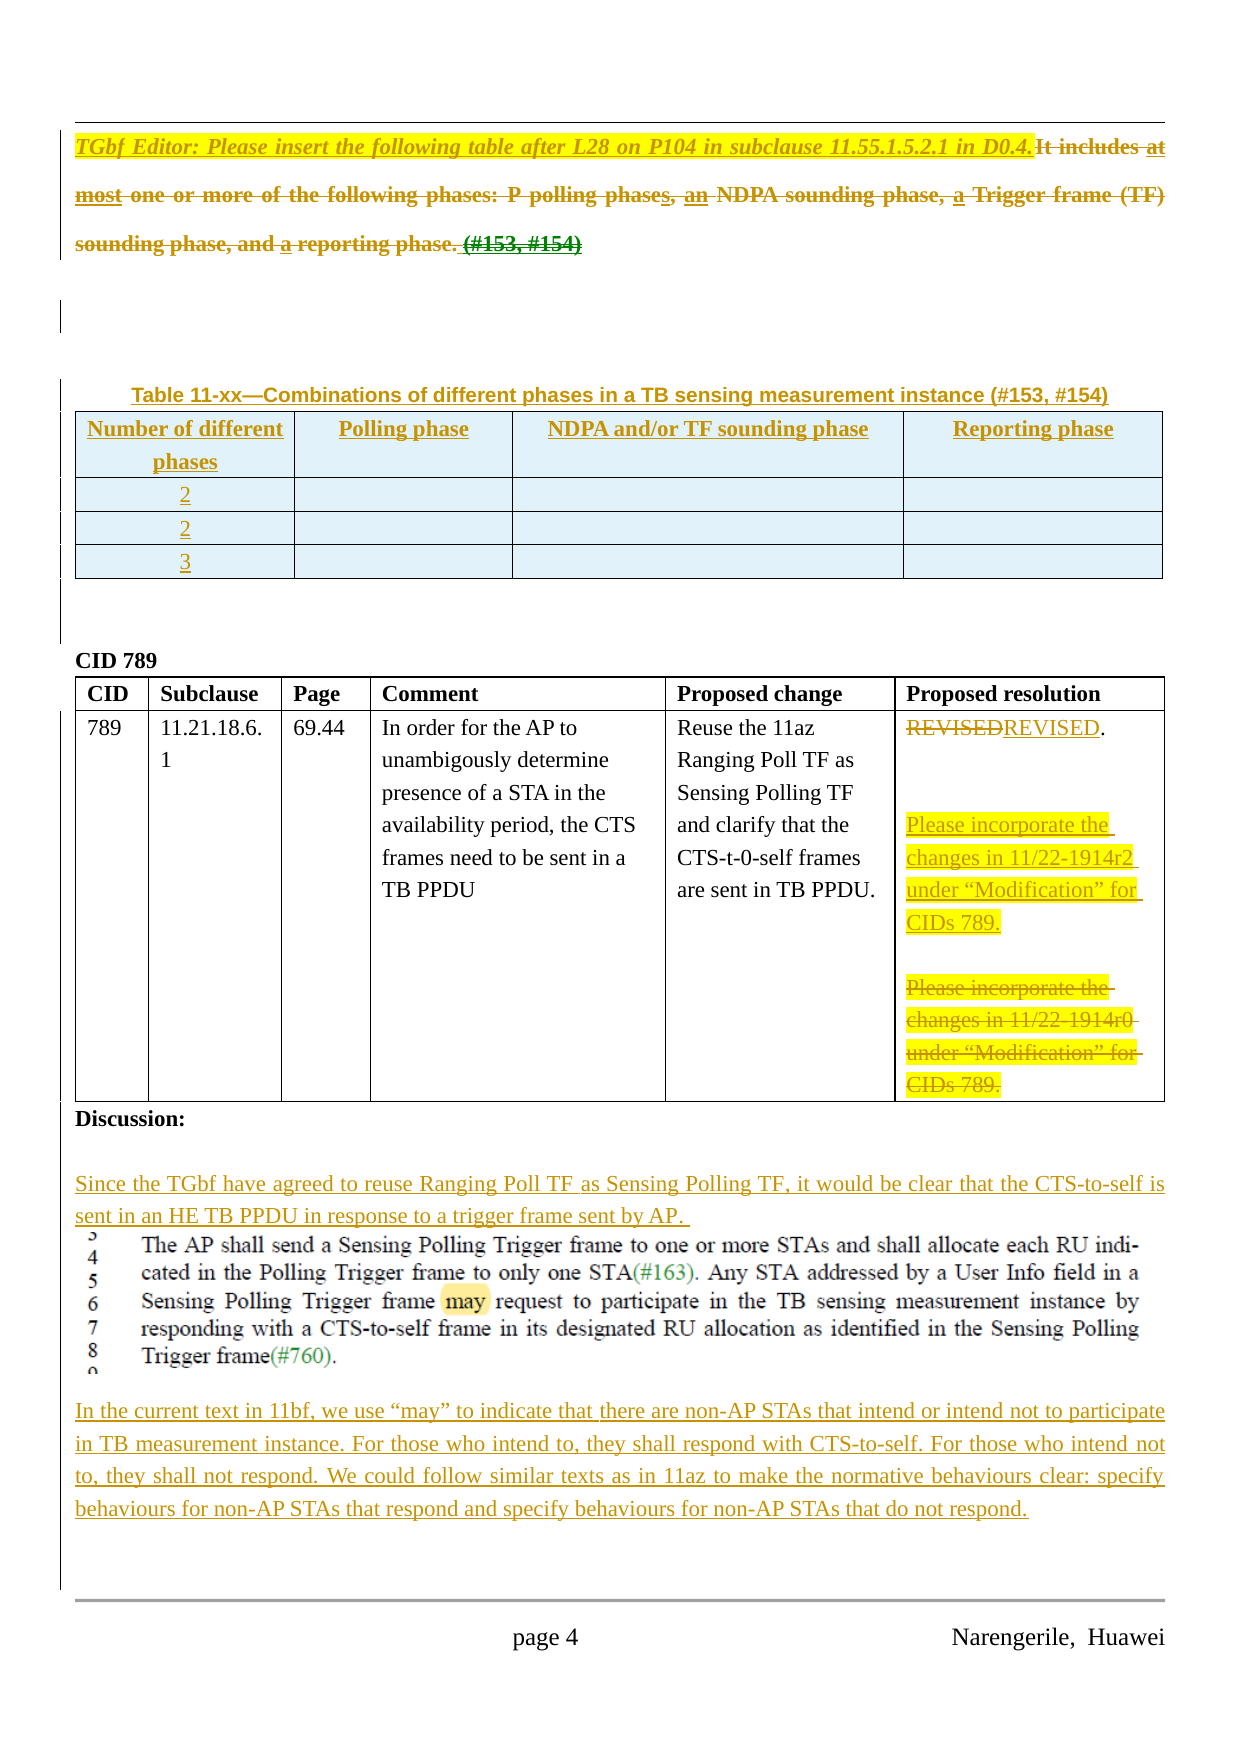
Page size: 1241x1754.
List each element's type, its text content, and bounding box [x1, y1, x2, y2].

table_header CID [76, 678, 148, 710]
table_cell 11.21.18.6.1 [149, 711, 281, 1101]
text Discussion: [75, 1102, 1165, 1134]
table_cell 69.44 [282, 711, 370, 1101]
table_header Page [282, 678, 370, 710]
table_cell . [896, 711, 1164, 1101]
table_cell Reuse the 11az Ranging Poll TF as Sensing Polling TF and clarify that the CTS-t-0-self frames are sent in TB PPDU. [666, 711, 894, 1101]
table_cell 789 [76, 711, 148, 1101]
table_cell In order for the AP to unambigously determine presence of a STA in the availability period, the CTS frames need to be sent in a TB PPDU [371, 711, 665, 1101]
table_header Subclause [149, 678, 281, 710]
table_header Proposed change [666, 678, 894, 710]
subtitle CID 789 [75, 644, 1165, 676]
table_header Comment [371, 678, 665, 710]
table_header Proposed resolution [896, 678, 1164, 710]
